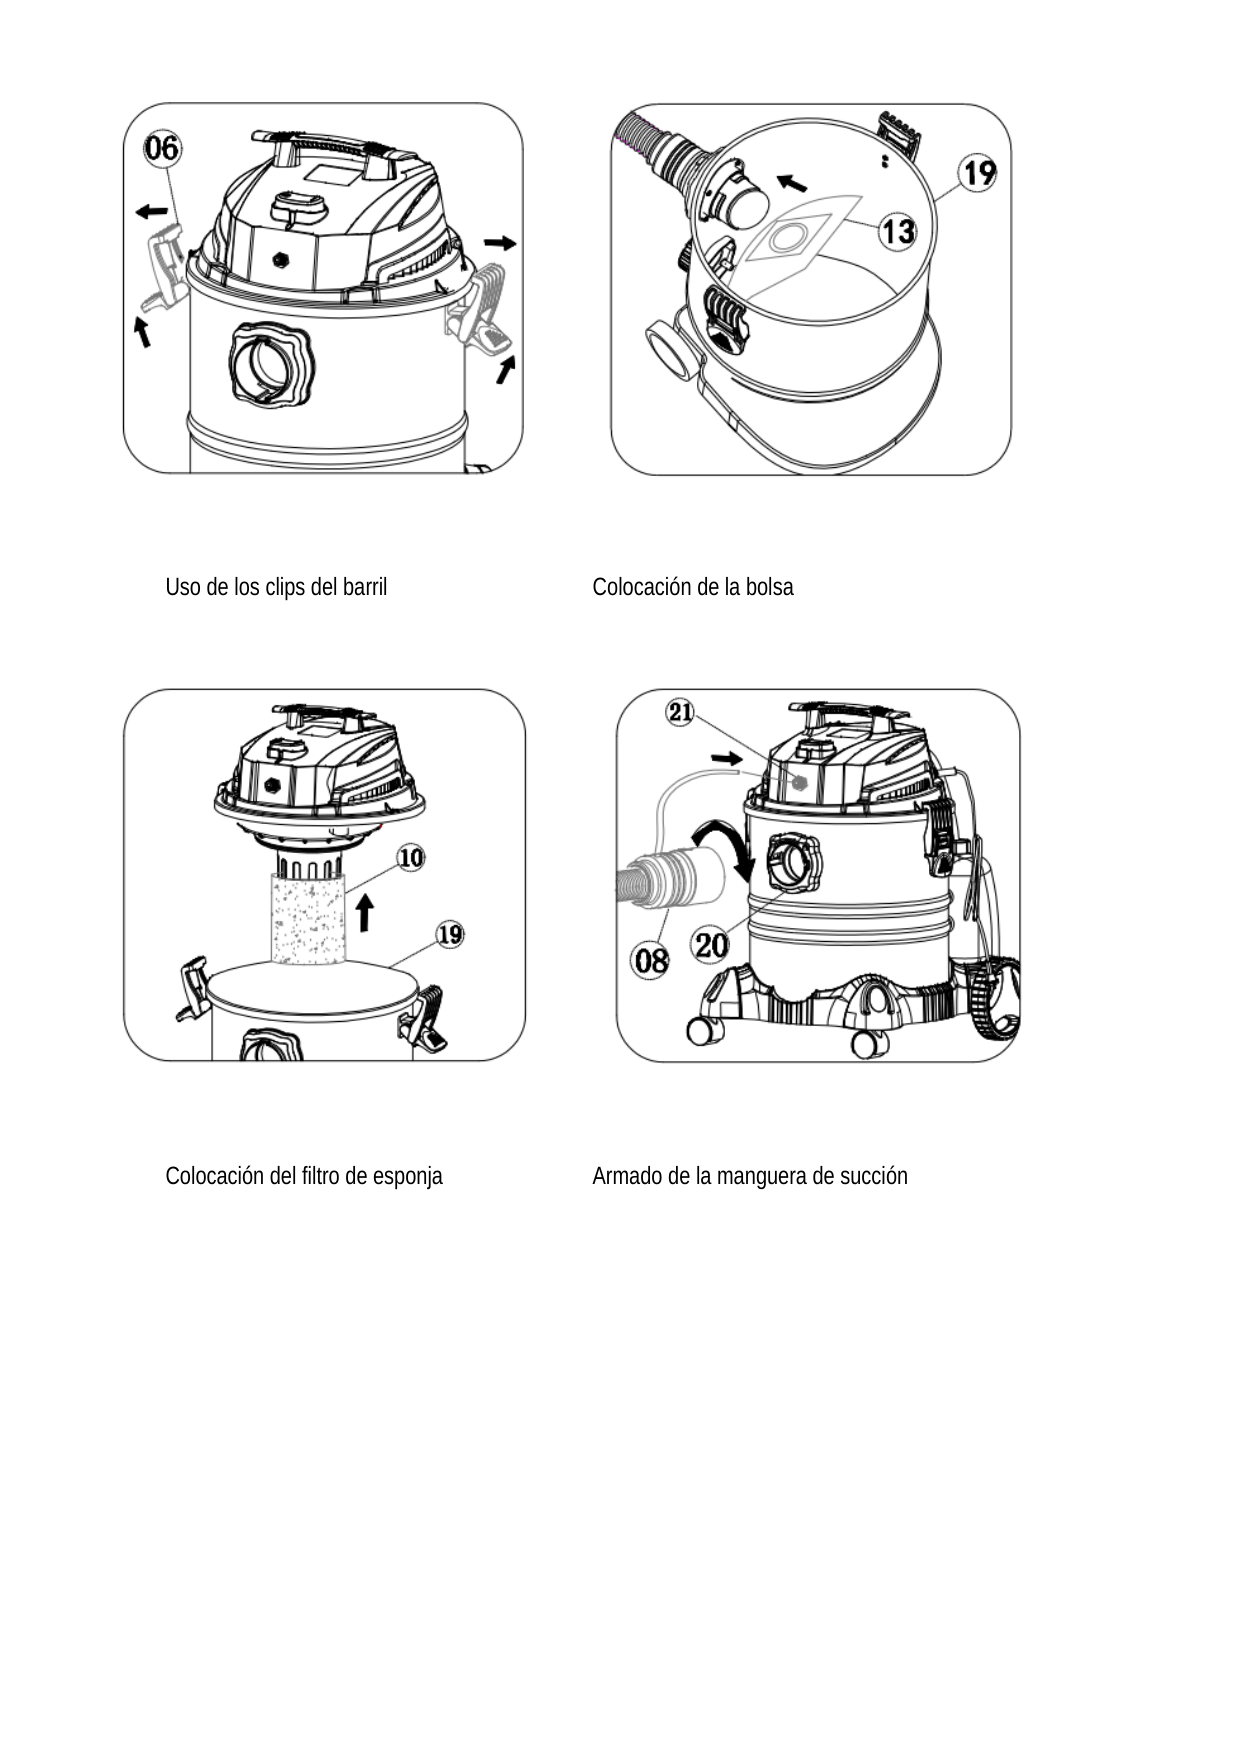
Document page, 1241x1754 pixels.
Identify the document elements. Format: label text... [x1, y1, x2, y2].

text Uso de los clips del barril Colocación de la bolsa [118, 570, 1122, 602]
picture [606, 97, 1023, 481]
picture [118, 685, 535, 1069]
picture [118, 97, 529, 481]
picture [612, 685, 1027, 1069]
text Colocación del filtro de esponja Armado de la manguera de succión [118, 1159, 1122, 1191]
